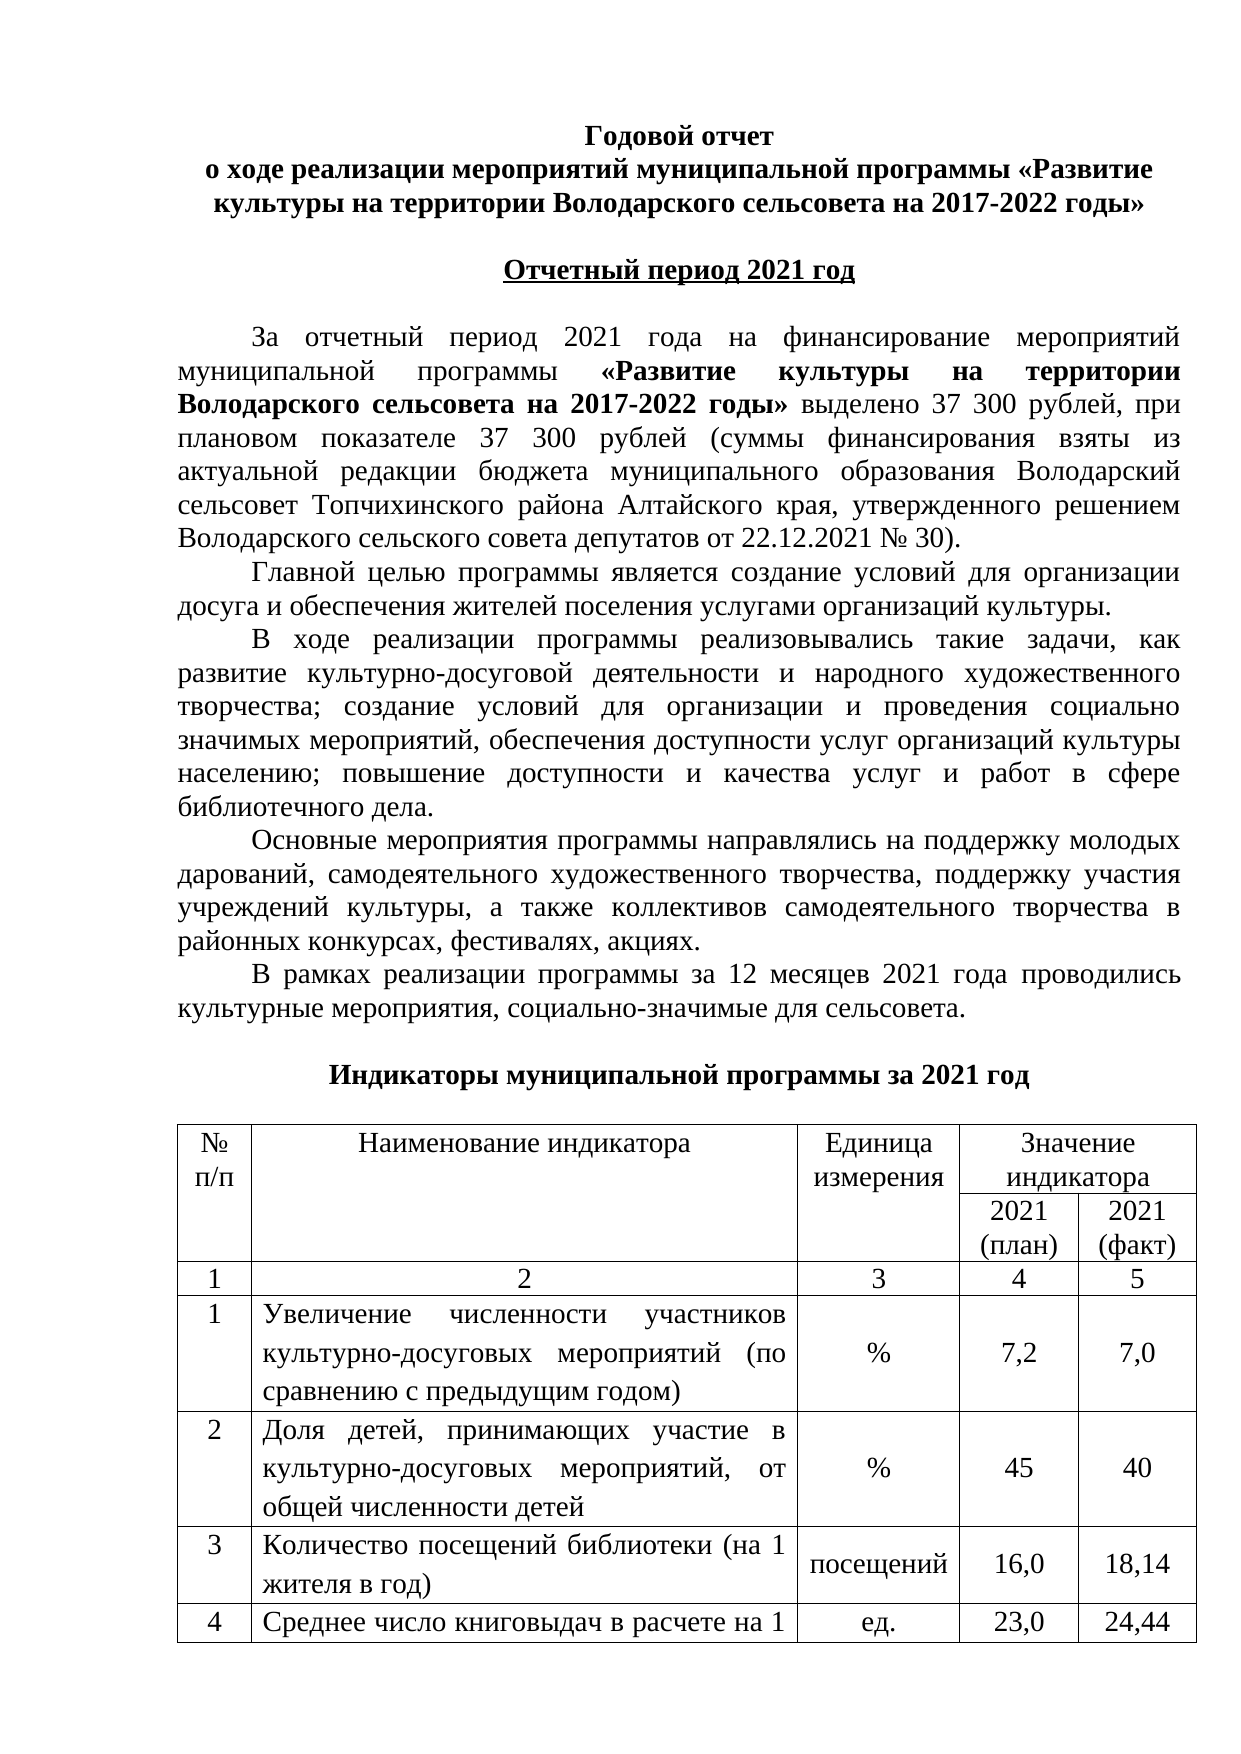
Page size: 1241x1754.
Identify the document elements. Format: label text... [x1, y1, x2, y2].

table_cell 2 [252, 1262, 797, 1295]
table_header Наименование индикатора [252, 1125, 797, 1261]
table_cell 2021 (план) [960, 1194, 1078, 1261]
table_cell ед. [798, 1604, 959, 1642]
subtitle о ходе реализации мероприятий муниципальной программы «Развитие культуры на территории Володарского сельсовета на 2017-2022 годы» [177, 152, 1181, 219]
table_cell 4 [178, 1604, 251, 1642]
table_header Значение индикатора [960, 1125, 1196, 1192]
table_cell 7,2 [960, 1296, 1078, 1411]
text В рамках реализации программы за 12 месяцев 2021 года проводились культурные мероприятия, социально-значимые для сельсовета. [177, 957, 1181, 1024]
table_cell % [798, 1412, 959, 1526]
table_cell Увеличение численности участников культурно-досуговых мероприятий (по сравнению с предыдущим годом) [252, 1296, 797, 1411]
table_cell 5 [1079, 1262, 1196, 1295]
table_cell посещений [798, 1527, 959, 1603]
text Индикаторы муниципальной программы за 2021 год [177, 1057, 1181, 1091]
table_cell 3 [798, 1262, 959, 1295]
table_cell 2021 (факт) [1079, 1194, 1196, 1261]
table_cell 18,14 [1079, 1527, 1196, 1603]
subtitle За отчетный период 2021 года на финансирование мероприятий муниципальной программы «Развитие культуры на территории Володарского сельсовета на 2017-2022 годы» выделено 37 300 рублей, при плановом показателе 37 300 рублей (суммы финансирования взяты из актуальной редакции бюджета муниципального образования Володарский сельсовет Топчихинского района Алтайского края, утвержденного решением Володарского сельского совета депутатов от 22.12.2021 № 30). [177, 319, 1181, 554]
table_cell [252, 1604, 797, 1642]
table_cell Доля детей, принимающих участие в культурно-досуговых мероприятий, от общей численности детей [252, 1412, 797, 1526]
table_cell 4 [960, 1262, 1078, 1295]
text В ходе реализации программы реализовывались такие задачи, как развитие культурно-досуговой деятельности и народного художественного творчества; создание условий для организации и проведения социально значимых мероприятий, обеспечения доступности услуг организаций культуры населению; повышение доступности и качества услуг и работ в сфере библиотечного дела. [177, 621, 1181, 822]
table_cell 1 [178, 1296, 251, 1411]
table_cell 23,0 [960, 1604, 1078, 1642]
table_cell 2 [178, 1412, 251, 1526]
table_header Единица измерения [798, 1125, 959, 1261]
text Основные мероприятия программы направлялись на поддержку молодых дарований, самодеятельного художественного творчества, поддержку участия учреждений культуры, а также коллективов самодеятельного творчества в районных конкурсах, фестивалях, акциях. [177, 822, 1181, 957]
table_cell Количество посещений библиотеки (на 1 жителя в год) [252, 1527, 797, 1603]
table_cell 40 [1079, 1412, 1196, 1526]
table_cell 7,0 [1079, 1296, 1196, 1411]
text Главной целью программы является создание условий для организации досуга и обеспечения жителей поселения услугами организаций культуры. [177, 554, 1181, 621]
table_cell 45 [960, 1412, 1078, 1526]
text Годовой отчет [177, 118, 1181, 152]
table_cell 24,44 [1079, 1604, 1196, 1642]
table_cell 16,0 [960, 1527, 1078, 1603]
table_cell 3 [178, 1527, 251, 1603]
subtitle Отчетный период 2021 год [177, 252, 1181, 286]
table_header № п/п [178, 1125, 251, 1261]
table_cell % [798, 1296, 959, 1411]
table_cell 1 [178, 1262, 251, 1295]
